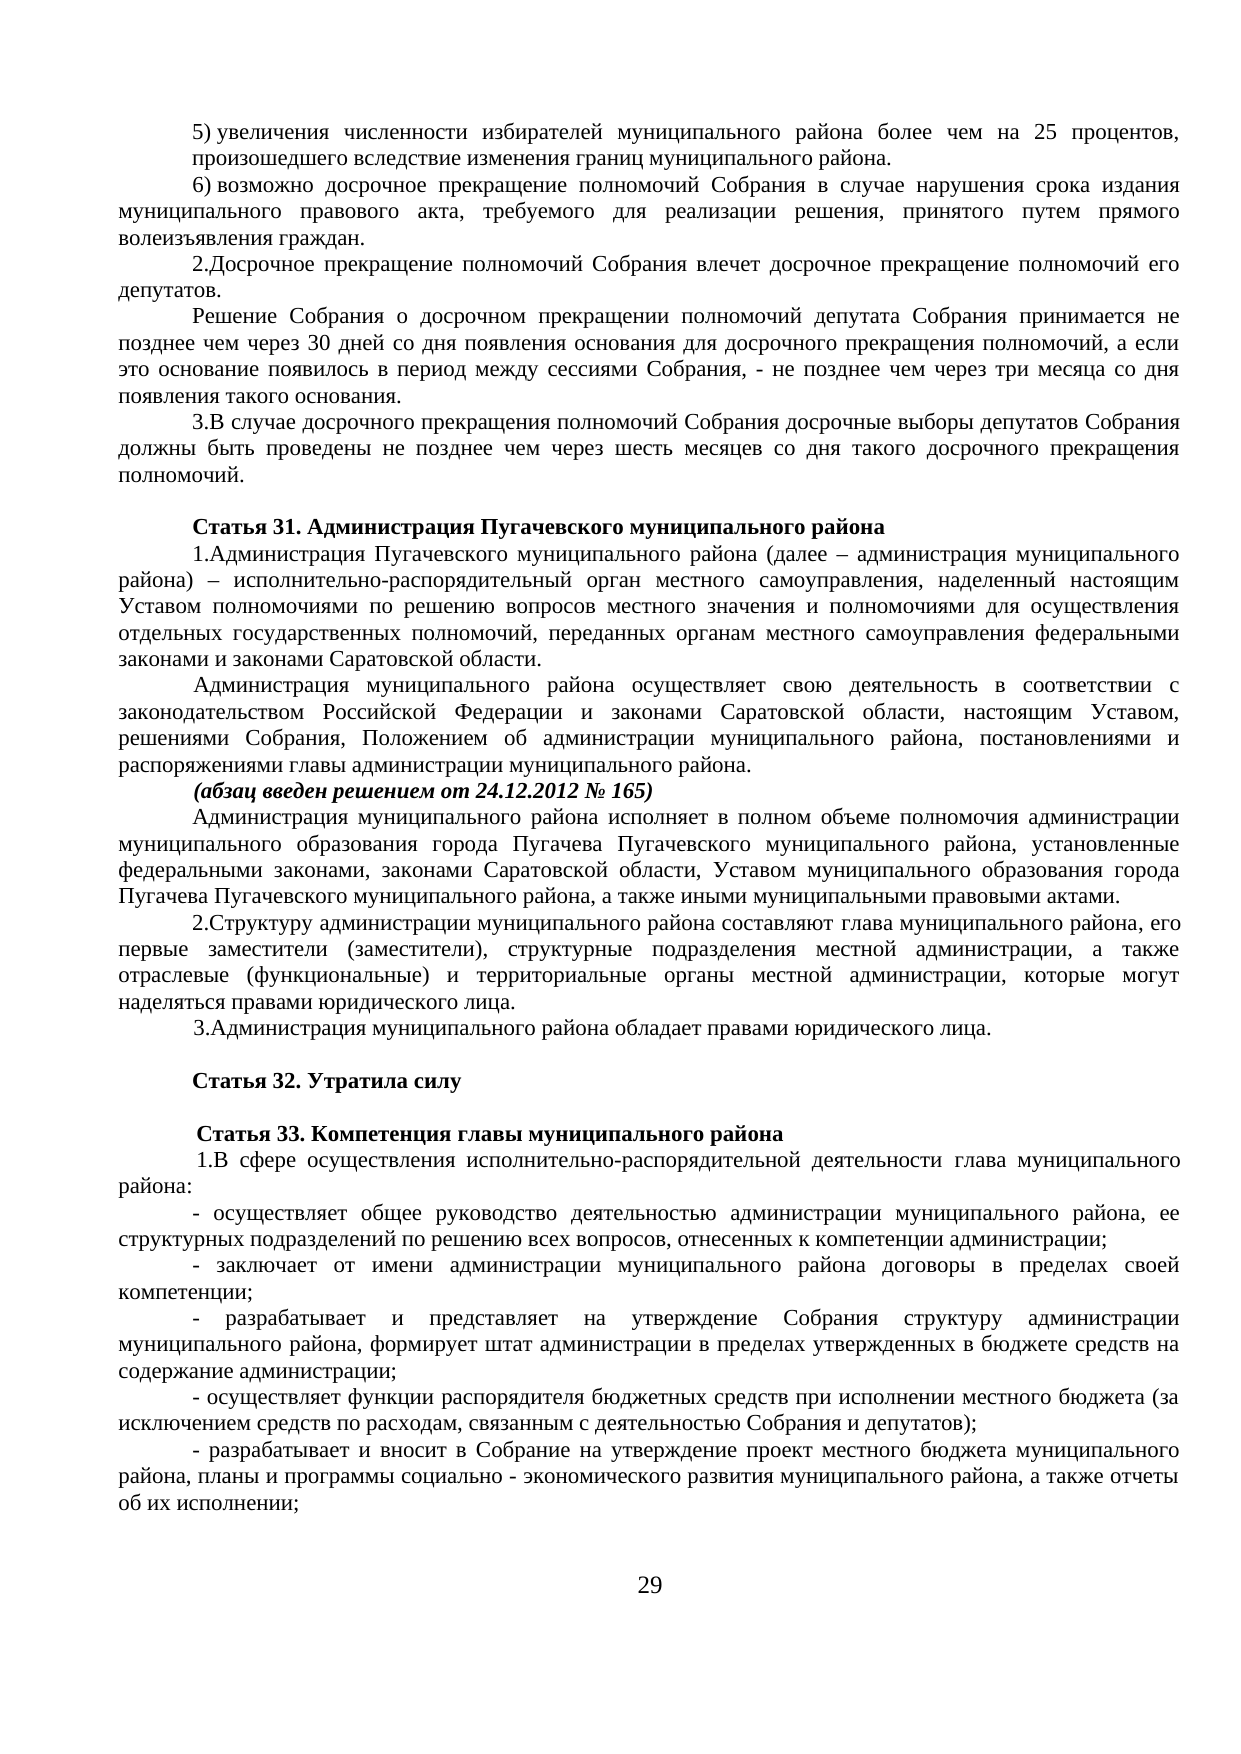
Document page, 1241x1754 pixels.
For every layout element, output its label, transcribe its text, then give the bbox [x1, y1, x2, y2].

text Статья 32. Утратила силу [118, 1067, 1181, 1093]
text Администрация муниципального района исполняет в полном объеме полномочия администрации муниципального образования города Пугачева Пугачевского муниципального района, установленные федеральными законами, законами Саратовской области, Уставом муниципального образования города Пугачева Пугачевского муниципального района, а также иными муниципальными правовыми актами. [118, 803, 1181, 909]
text 1.В сфере осуществления исполнительно-распорядительной деятельности глава муниципального района: [118, 1146, 1181, 1199]
text - осуществляет функции распорядителя бюджетных средств при исполнении местного бюджета (за исключением средств по расходам, связанным с деятельностью Собрания и депутатов); [118, 1383, 1181, 1436]
text - осуществляет общее руководство деятельностью администрации муниципального района, ее структурных подразделений по решению всех вопросов, отнесенных к компетенции администрации; [118, 1199, 1181, 1251]
text 6) возможно досрочное прекращение полномочий Собрания в случае нарушения срока издания муниципального правового акта, требуемого для реализации решения, принятого путем прямого волеизъявления граждан. [118, 171, 1181, 250]
text (абзац введен решением от 24.12.2012 № 165) [118, 777, 1181, 803]
text 5) увеличения численности избирателей муниципального района более чем на 25 процентов, произошедшего вследствие изменения границ муниципального района. [192, 118, 1181, 171]
text 3.В случае досрочного прекращения полномочий Собрания досрочные выборы депутатов Собрания должны быть проведены не позднее чем через шесть месяцев со дня такого досрочного прекращения полномочий. [118, 408, 1181, 487]
text Решение Собрания о досрочном прекращении полномочий депутата Собрания принимается не позднее чем через 30 дней со дня появления основания для досрочного прекращения полномочий, а если это основание появилось в период между сессиями Собрания, - не позднее чем через три месяца со дня появления такого основания. [118, 303, 1181, 408]
text - разрабатывает и представляет на утверждение Собрания структуру администрации муниципального района, формирует штат администрации в пределах утвержденных в бюджете средств на содержание администрации; [118, 1304, 1181, 1383]
text - заключает от имени администрации муниципального района договоры в пределах своей компетенции; [118, 1251, 1181, 1304]
text 2.Структуру администрации муниципального района составляют глава муниципального района, его первые заместители (заместители), структурные подразделения местной администрации, а также отраслевые (функциональные) и территориальные органы местной администрации, которые могут наделяться правами юридического лица. [118, 909, 1181, 1014]
text 1.Администрация Пугачевского муниципального района (далее – администрация муниципального района) – исполнительно-распорядительный орган местного самоуправления, наделенный настоящим Уставом полномочиями по решению вопросов местного значения и полномочиями для осуществления отдельных государственных полномочий, переданных органам местного самоуправления федеральными законами и законами Саратовской области. [118, 540, 1181, 672]
text Статья 31. Администрация Пугачевского муниципального района [118, 513, 1181, 540]
text Статья 33. Компетенция главы муниципального района [118, 1119, 1181, 1146]
text Администрация муниципального района осуществляет свою деятельность в соответствии с законодательством Российской Федерации и законами Саратовской области, настоящим Уставом, решениями Собрания, Положением об администрации муниципального района, постановлениями и распоряжениями главы администрации муниципального района. [118, 672, 1181, 777]
text - разрабатывает и вносит в Собрание на утверждение проект местного бюджета муниципального района, планы и программы социально - экономического развития муниципального района, а также отчеты об их исполнении; [118, 1436, 1181, 1515]
text 2.Досрочное прекращение полномочий Собрания влечет досрочное прекращение полномочий его депутатов. [118, 250, 1181, 303]
text 3.Администрация муниципального района обладает правами юридического лица. [118, 1014, 1181, 1041]
